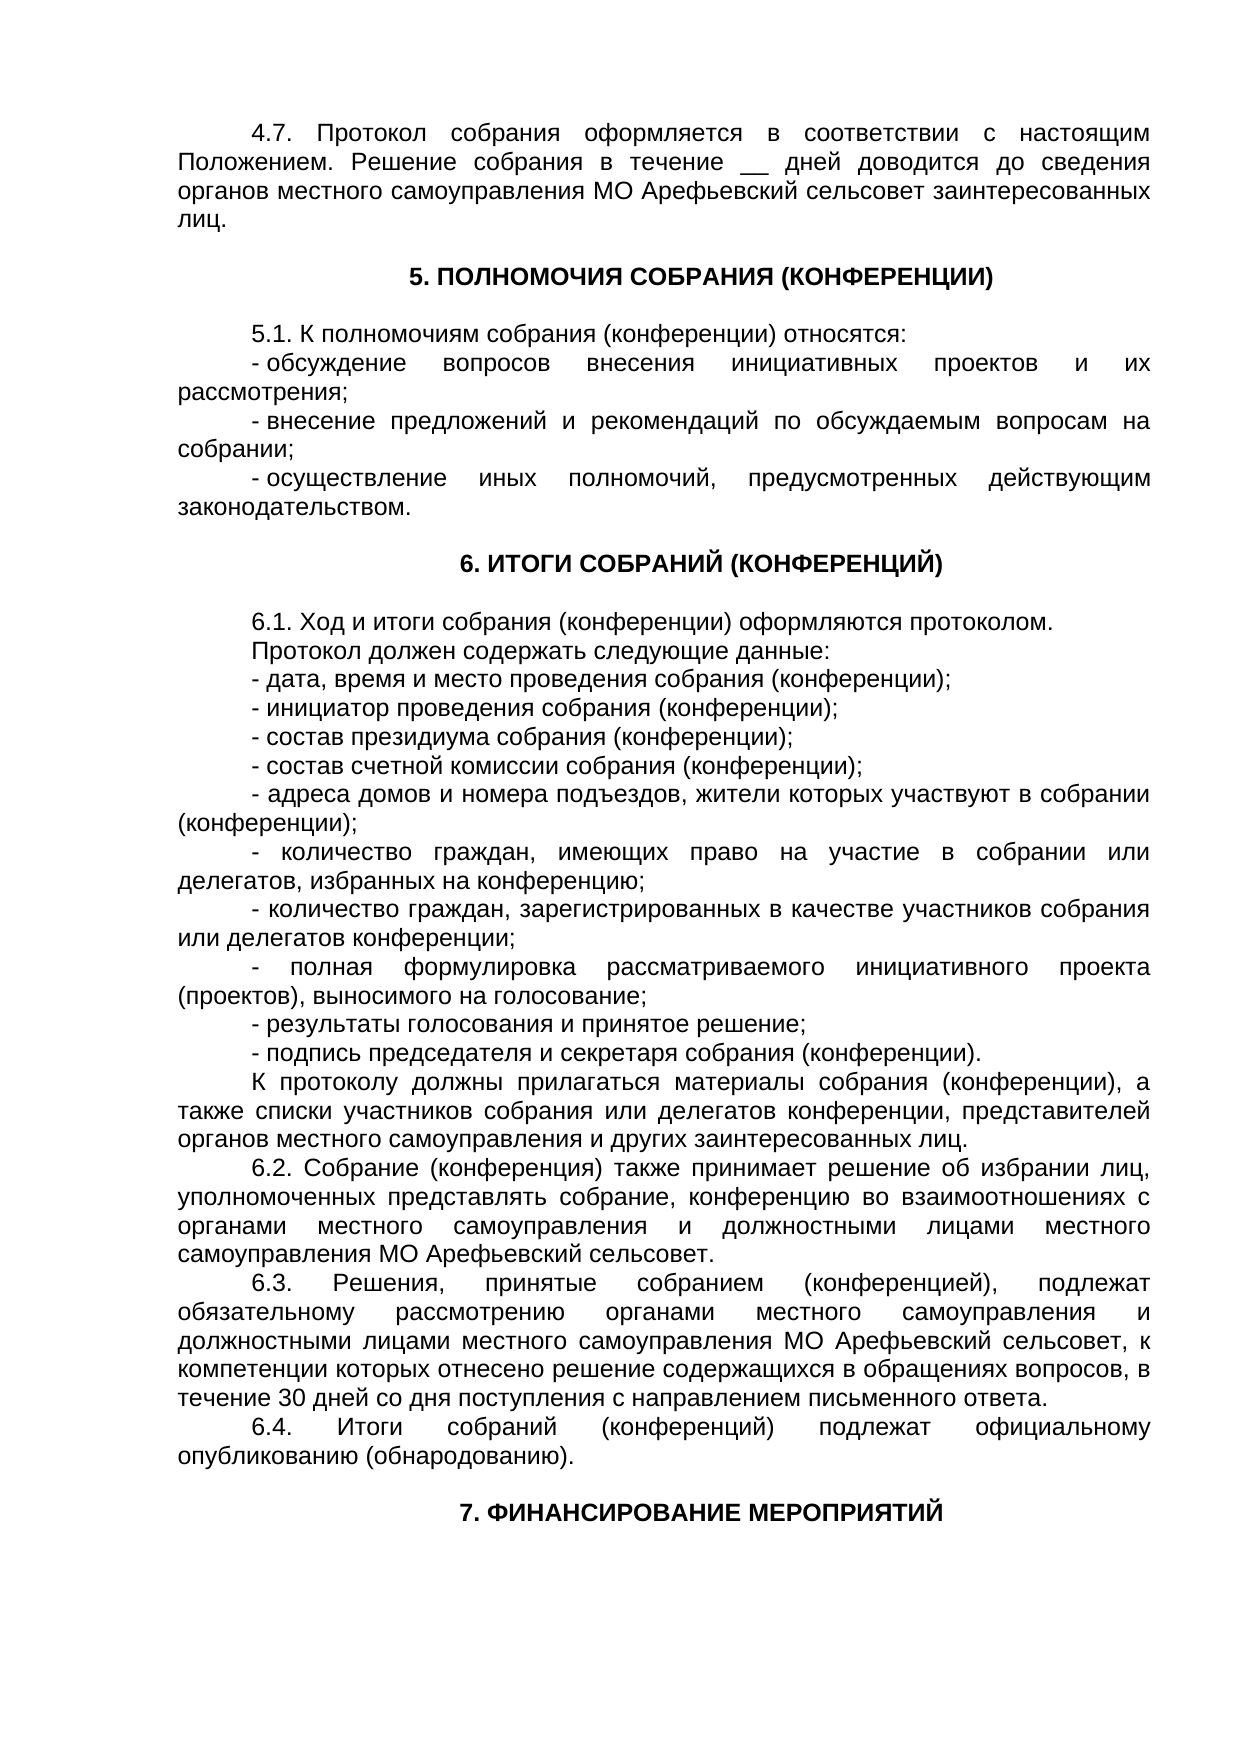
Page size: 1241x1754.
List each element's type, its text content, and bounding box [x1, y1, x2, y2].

text - состав счетной комиссии собрания (конференции); [177, 751, 1152, 779]
text - внесение предложений и рекомендаций по обсуждаемым вопросам на собрании; [177, 406, 1152, 463]
text - обсуждение вопросов внесения инициативных проектов и их рассмотрения; [177, 348, 1152, 406]
text - результаты голосования и принятое решение; [177, 1009, 1152, 1038]
text - количество граждан, зарегистрированных в качестве участников собрания или делегатов конференции; [177, 894, 1152, 952]
text 5.1. К полномочиям собрания (конференции) относятся: [177, 319, 1152, 348]
text 6.3. Решения, принятые собранием (конференцией), подлежат обязательному рассмотрению органами местного самоуправления и должностными лицами местного самоуправления МО Арефьевский сельсовет, к компетенции которых отнесено решение содержащихся в обращениях вопросов, в течение 30 дней со дня поступления с направлением письменного ответа. [177, 1268, 1152, 1412]
text - состав президиума собрания (конференции); [177, 722, 1152, 751]
text - дата, время и место проведения собрания (конференции); [177, 664, 1152, 693]
text 5. ПОЛНОМОЧИЯ СОБРАНИЯ (КОНФЕРЕНЦИИ) [177, 262, 1152, 291]
text Протокол должен содержать следующие данные: [177, 636, 1152, 664]
text - осуществление иных полномочий, предусмотренных действующим законодательством. [177, 463, 1152, 521]
text - полная формулировка рассматриваемого инициативного проекта (проектов), выносимого на голосование; [177, 952, 1152, 1009]
text 7. ФИНАНСИРОВАНИЕ МЕРОПРИЯТИЙ [177, 1498, 1152, 1527]
text 6.2. Собрание (конференция) также принимает решение об избрании лиц, уполномоченных представлять собрание, конференцию во взаимоотношениях с органами местного самоуправления и должностными лицами местного самоуправления МО Арефьевский сельсовет. [177, 1153, 1152, 1268]
text 6. ИТОГИ СОБРАНИЙ (КОНФЕРЕНЦИЙ) [177, 549, 1152, 578]
text К протоколу должны прилагаться материалы собрания (конференции), а также списки участников собрания или делегатов конференции, представителей органов местного самоуправления и других заинтересованных лиц. [177, 1067, 1152, 1153]
text - инициатор проведения собрания (конференции); [177, 693, 1152, 722]
text - адреса домов и номера подъездов, жители которых участвуют в собрании (конференции); [177, 779, 1152, 837]
text 6.1. Ход и итоги собрания (конференции) оформляются протоколом. [177, 607, 1152, 636]
text - подпись председателя и секретаря собрания (конференции). [177, 1038, 1152, 1067]
text - количество граждан, имеющих право на участие в собрании или делегатов, избранных на конференцию; [177, 837, 1152, 894]
text 4.7. Протокол собрания оформляется в соответствии с настоящим Положением. Решение собрания в течение __ дней доводится до сведения органов местного самоуправления МО Арефьевский сельсовет заинтересованных лиц. [177, 118, 1152, 233]
text 6.4. Итоги собраний (конференций) подлежат официальному опубликованию (обнародованию). [177, 1412, 1152, 1469]
